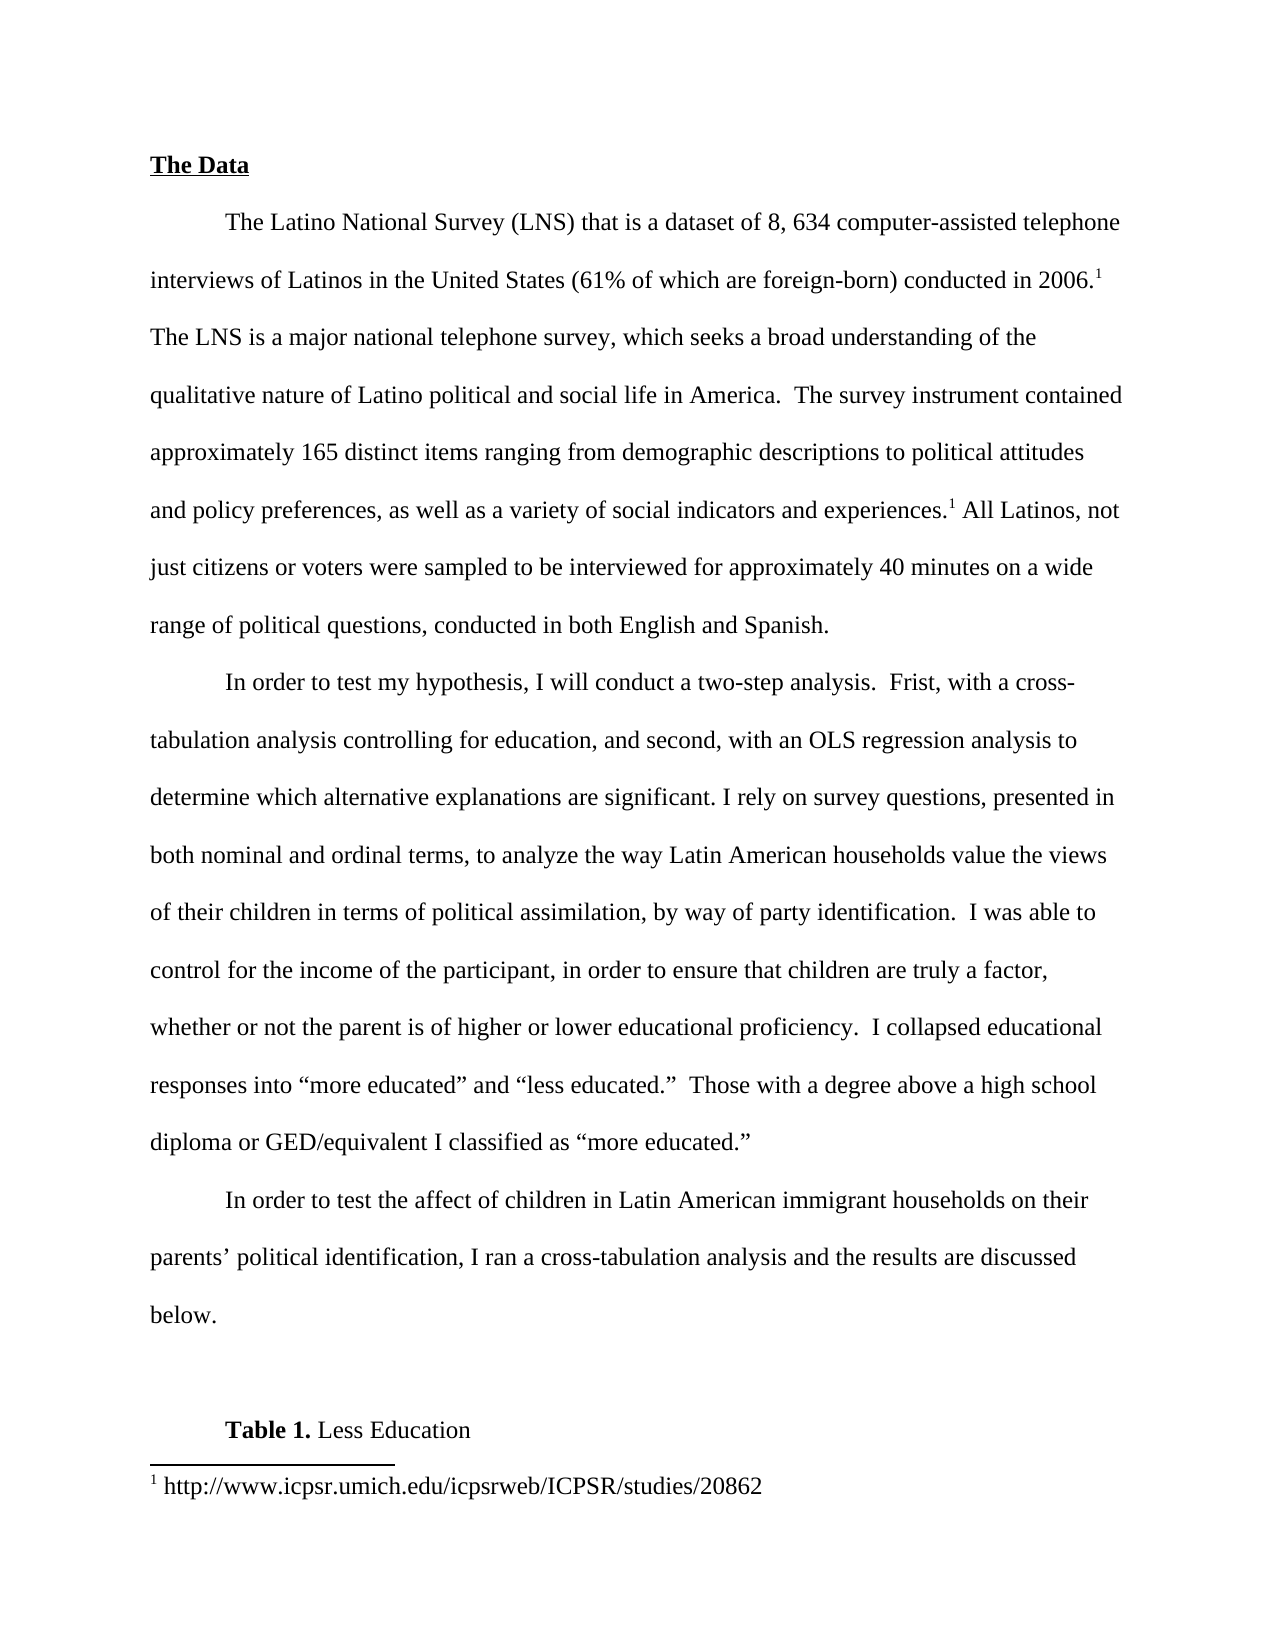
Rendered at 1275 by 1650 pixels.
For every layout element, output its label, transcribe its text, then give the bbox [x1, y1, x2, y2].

text The Latino National Survey (LNS) that is a dataset of 8, 634 computer-assisted telephone interviews of Latinos in the United States (61% of which are foreign-born) conducted in 2006. The LNS is a major national telephone survey, which seeks a broad understanding of the qualitative nature of Latino political and social life in America. The survey instrument contained approximately 165 distinct items ranging from demographic descriptions to political attitudes and policy preferences, as well as a variety of social indicators and experiences.1 All Latinos, not just citizens or voters were sampled to be interviewed for approximately 40 minutes on a wide range of political questions, conducted in both English and Spanish. [150, 207, 1125, 639]
text Table 1. Less Education [150, 1415, 1125, 1444]
text In order to test the affect of children in Latin American immigrant households on their parents’ political identification, I ran a cross-tabulation analysis and the results are discussed below. [150, 1185, 1125, 1329]
text The Data [150, 150, 1125, 179]
text In order to test my hypothesis, I will conduct a two-step analysis. Frist, with a cross-tabulation analysis controlling for education, and second, with an OLS regression analysis to determine which alternative explanations are significant. I rely on survey questions, presented in both nominal and ordinal terms, to analyze the way Latin American households value the views of their children in terms of political assimilation, by way of party identification. I was able to control for the income of the participant, in order to ensure that children are truly a factor, whether or not the parent is of higher or lower educational proficiency. I collapsed educational responses into “more educated” and “less educated.” Those with a degree above a high school diploma or GED/equivalent I classified as “more educated.” [150, 667, 1125, 1156]
